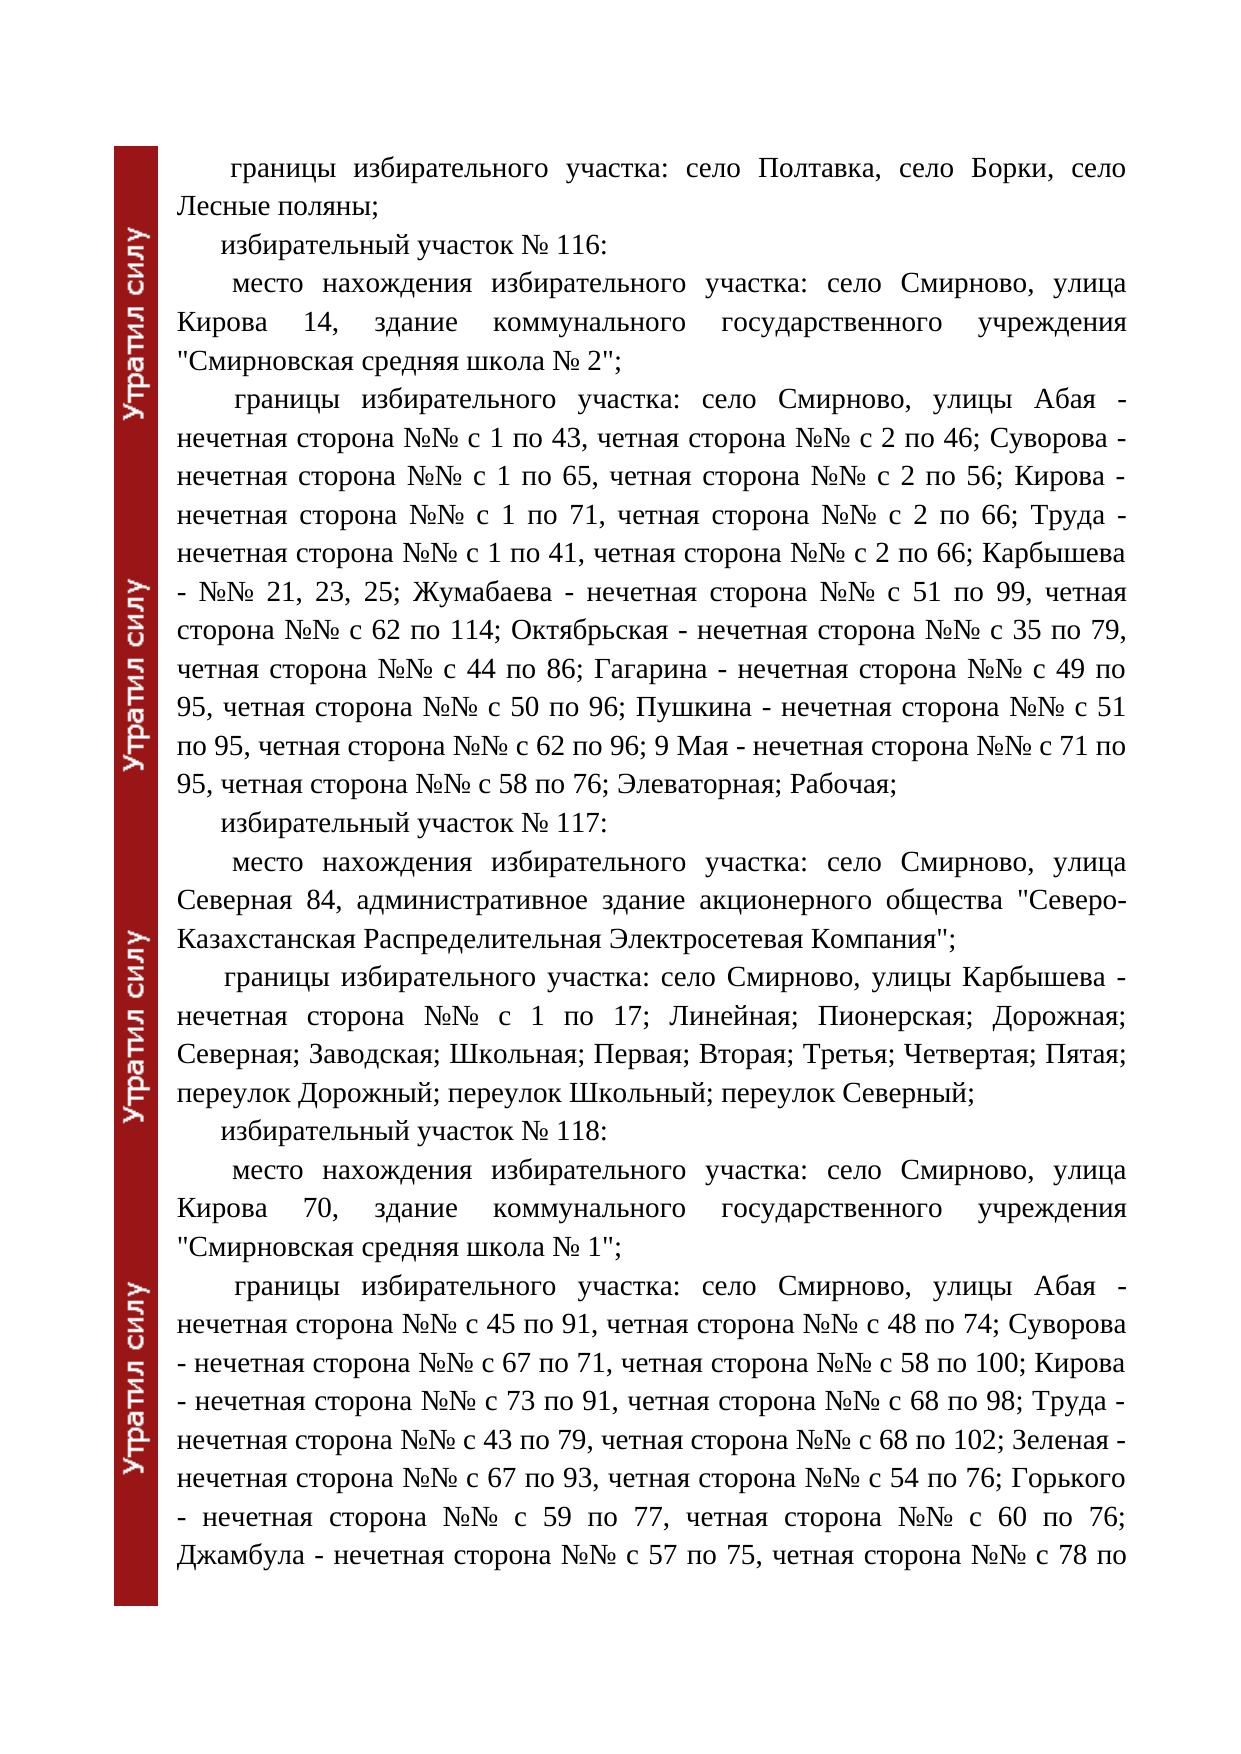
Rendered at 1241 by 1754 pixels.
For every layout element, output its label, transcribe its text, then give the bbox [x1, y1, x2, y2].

picture [114, 222, 158, 227]
picture [114, 146, 158, 150]
text избирательный участок № 116: [112, 227, 1128, 261]
text избирательный участок № 118: [112, 1113, 1128, 1147]
text место нахождения избирательного участка: село Смирново, улица Кирова 70, здание коммунального государственного учреждения "Смирновская средняя школа № 1"; [112, 1152, 1128, 1263]
text границы избирательного участка: село Смирново, улицы Абая - нечетная сторона №№ с 1 по 43, четная сторона №№ с 2 по 46; Суворова - нечетная сторона №№ c 1 по 65, четная сторона №№ с 2 по 56; Кирова - нечетная сторона №№ с 1 по 71, четная сторона №№ с 2 по 66; Труда - нечетная сторона №№ с 1 по 41, четная сторона №№ с 2 по 66; Карбышева - №№ 21, 23, 25; Жумабаева - нечетная сторона №№ с 51 по 99, четная сторона №№ с 62 по 114; Октябрьская - нечетная сторона №№ с 35 по 79, четная сторона №№ с 44 по 86; Гагарина - нечетная сторона №№ с 49 по 95, четная сторона №№ с 50 по 96; Пушкина - нечетная сторона №№ с 51 по 95, четная сторона №№ с 62 по 96; 9 Мая - нечетная сторона №№ с 71 по 95, четная сторона №№ с 58 по 76; Элеваторная; Рабочая; [112, 381, 1128, 800]
text место нахождения избирательного участка: село Смирново, улица Северная 84, административное здание акционерного общества "Северо-Казахстанская Распределительная Электросетевая Компания"; [112, 844, 1128, 954]
picture [114, 376, 158, 381]
picture [114, 1263, 158, 1268]
picture [114, 800, 158, 805]
picture [114, 1147, 158, 1152]
text избирательный участок № 117: [112, 805, 1128, 839]
text место нахождения избирательного участка: село Смирново, улица Кирова 14, здание коммунального государственного учреждения "Смирновская средняя школа № 2"; [112, 266, 1128, 376]
picture [114, 839, 158, 844]
picture [114, 1571, 158, 1606]
picture [114, 261, 158, 266]
picture [114, 1108, 158, 1113]
text границы избирательного участка: село Смирново, улицы Карбышева - нечетная сторона №№ с 1 по 17; Линейная; Пионерская; Дорожная; Северная; Заводская; Школьная; Первая; Вторая; Третья; Четвертая; Пятая; переулок Дорожный; переулок Школьный; переулок Северный; [112, 959, 1128, 1108]
picture [114, 954, 158, 959]
text границы избирательного участка: село Полтавка, село Борки, село Лесные поляны; [112, 150, 1128, 222]
